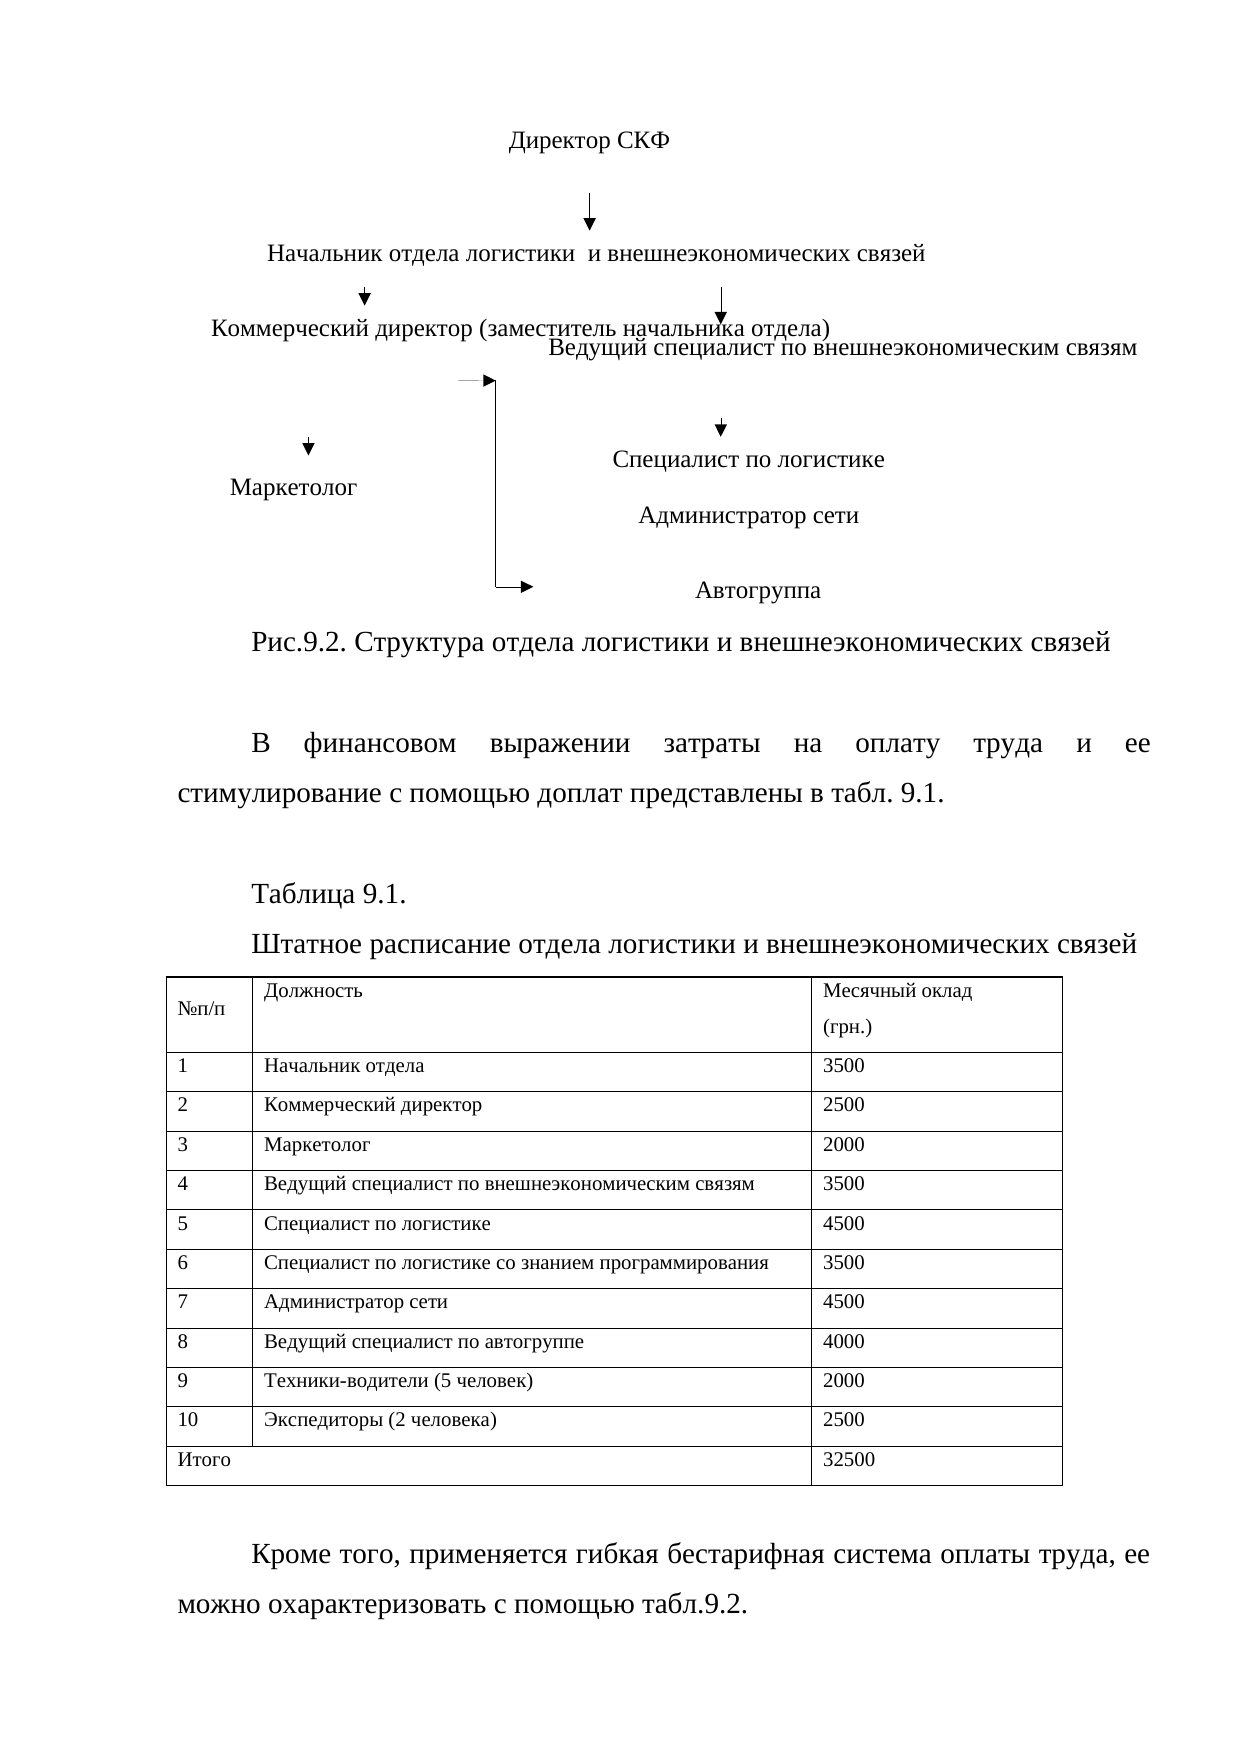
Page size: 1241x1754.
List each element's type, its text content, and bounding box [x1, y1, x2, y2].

table_cell 2500 [812, 1092, 1062, 1131]
table_cell Коммерческий директор [253, 1092, 811, 1131]
table_cell Специалист по логистике [253, 1210, 811, 1249]
table_header Должность [253, 978, 811, 1052]
table_cell 4500 [812, 1289, 1062, 1327]
text Таблица 9.1. [177, 876, 1152, 909]
text Рис.9.2. Структура отдела логистики и внешнеэкономических связей [177, 624, 1152, 658]
table_cell 3500 [812, 1250, 1062, 1288]
table_cell 32500 [812, 1447, 1062, 1485]
table_cell 4500 [812, 1210, 1062, 1249]
text Штатное расписание отдела логистики и внешнеэкономических связей [177, 926, 1152, 960]
table_cell Специалист по логистике со знанием программирования [253, 1250, 811, 1288]
table_cell 2000 [812, 1132, 1062, 1170]
table_cell Маркетолог [253, 1132, 811, 1170]
table_cell 8 [167, 1329, 252, 1367]
text В финансовом выражении затраты на оплату труда и ее стимулирование с помощью доплат представлены в табл. 9.1. [177, 725, 1152, 809]
table_cell Экспедиторы (2 человека) [253, 1407, 811, 1446]
table_cell Администратор сети [253, 1289, 811, 1327]
table_cell 3500 [812, 1053, 1062, 1091]
table_cell Ведущий специалист по автогруппе [253, 1329, 811, 1367]
table_cell 1 [167, 1053, 252, 1091]
table_header Месячный оклад (грн.) [812, 978, 1062, 1052]
table_cell 9 [167, 1368, 252, 1406]
table_cell 10 [167, 1407, 252, 1446]
table_cell 3500 [812, 1171, 1062, 1209]
table_cell 3 [167, 1132, 252, 1170]
table_cell 2000 [812, 1368, 1062, 1406]
table_cell Техники-водители (5 человек) [253, 1368, 811, 1406]
table_cell 7 [167, 1289, 252, 1327]
text Кроме того, применяется гибкая бестарифная система оплаты труда, ее можно охарактеризовать с помощью табл.9.2. [177, 1536, 1152, 1620]
table_cell 2500 [812, 1407, 1062, 1446]
table_cell Ведущий специалист по внешнеэкономическим связям [253, 1171, 811, 1209]
table_cell 4000 [812, 1329, 1062, 1367]
table_cell 4 [167, 1171, 252, 1209]
table_cell Начальник отдела [253, 1053, 811, 1091]
table_cell Итого [167, 1447, 811, 1485]
table_cell 2 [167, 1092, 252, 1131]
table_header №п/п [167, 978, 252, 1052]
table_cell 5 [167, 1210, 252, 1249]
table_cell 6 [167, 1250, 252, 1288]
